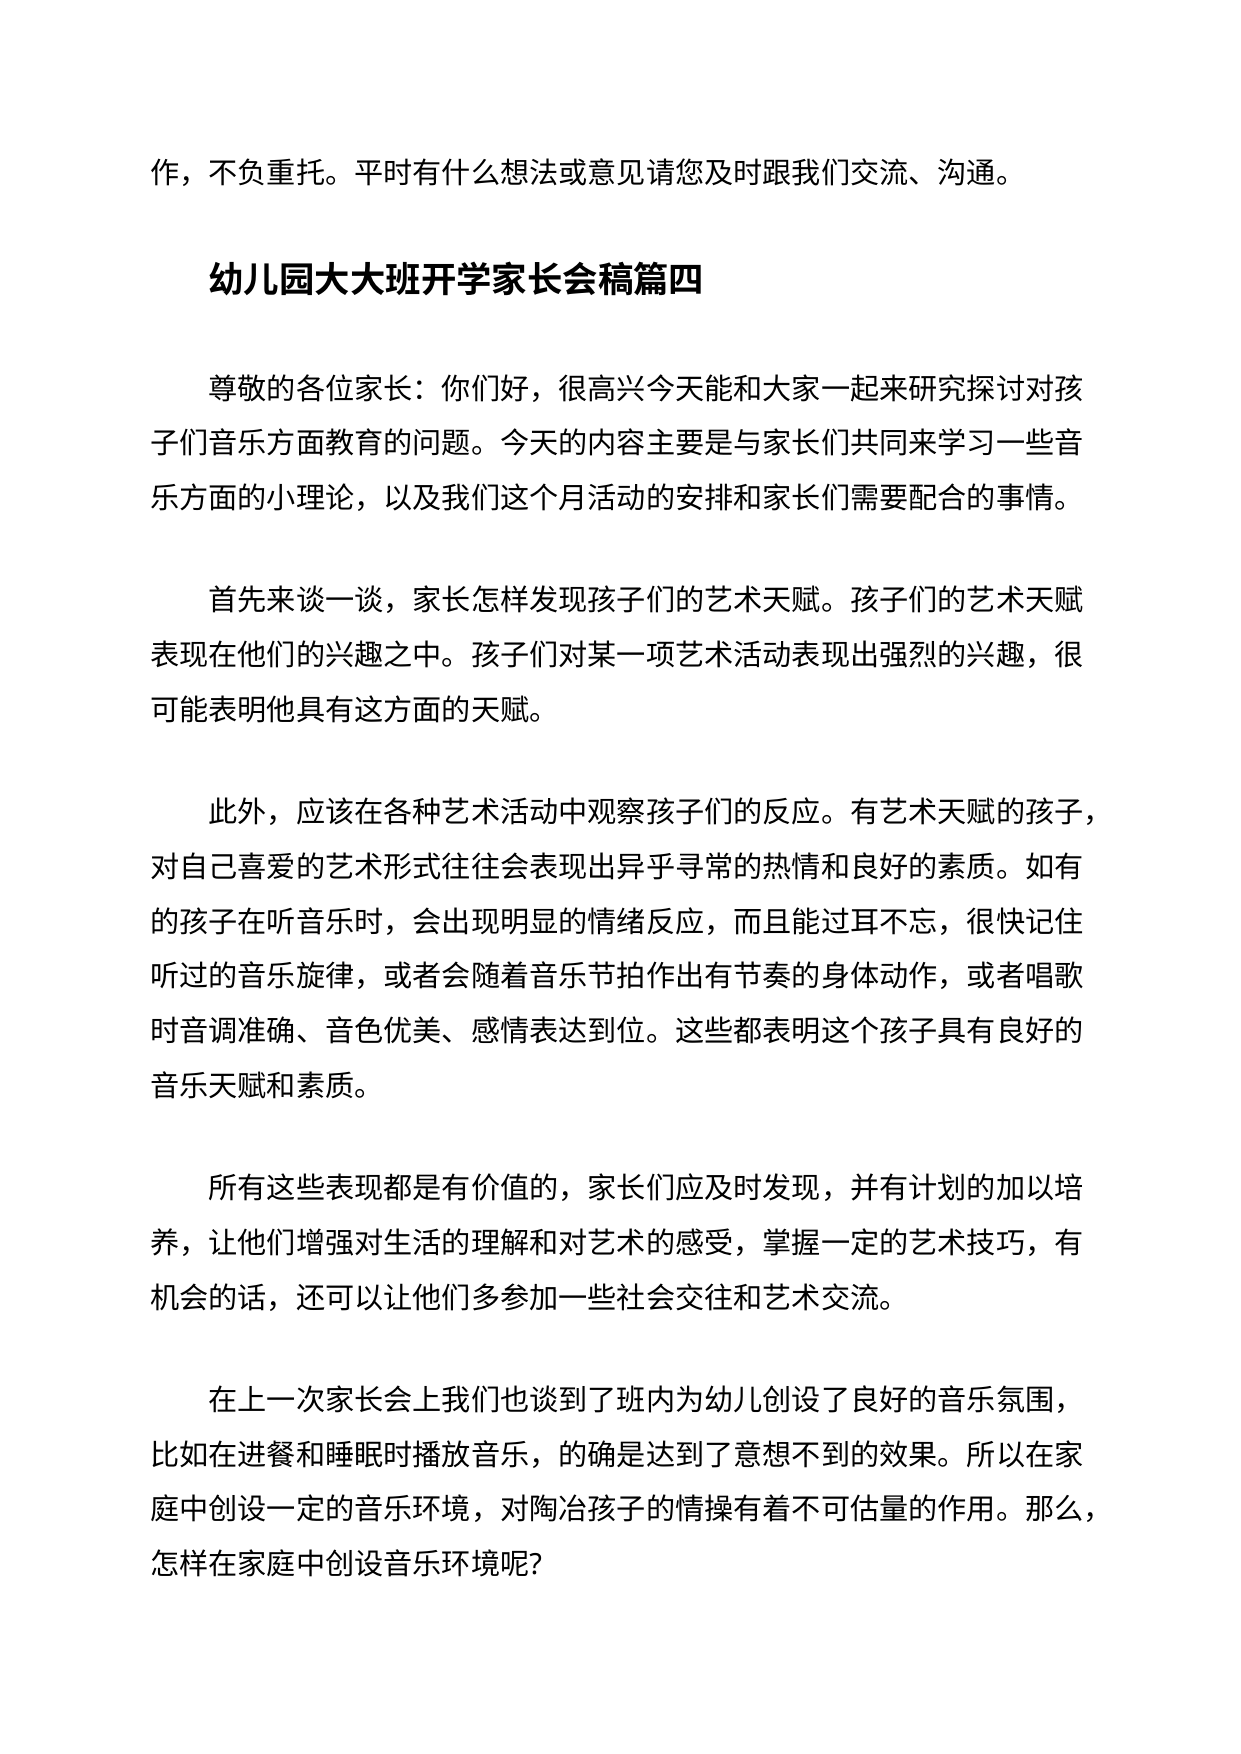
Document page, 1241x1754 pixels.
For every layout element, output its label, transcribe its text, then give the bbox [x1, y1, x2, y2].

text 此外，应该在各种艺术活动中观察孩子们的反应。有艺术天赋的孩子，对自己喜爱的艺术形式往往会表现出异乎寻常的热情和良好的素质。如有的孩子在听音乐时，会出现明显的情绪反应，而且能过耳不忘，很快记住听过的音乐旋律，或者会随着音乐节拍作出有节奏的身体动作，或者唱歌时音调准确、音色优美、感情表达到位。这些都表明这个孩子具有良好的音乐天赋和素质。 [150, 788, 1090, 1105]
text 首先来谈一谈，家长怎样发现孩子们的艺术天赋。孩子们的艺术天赋表现在他们的兴趣之中。孩子们对某一项艺术活动表现出强烈的兴趣，很可能表明他具有这方面的天赋。 [150, 577, 1090, 729]
text 在上一次家长会上我们也谈到了班内为幼儿创设了良好的音乐氛围，比如在进餐和睡眠时播放音乐，的确是达到了意想不到的效果。所以在家庭中创设一定的音乐环境，对陶冶孩子的情操有着不可估量的作用。那么，怎样在家庭中创设音乐环境呢? [150, 1376, 1090, 1583]
text 幼儿园大大班开学家长会稿篇四 [150, 252, 1090, 303]
text 所有这些表现都是有价值的，家长们应及时发现，并有计划的加以培养，让他们增强对生活的理解和对艺术的感受，掌握一定的艺术技巧，有机会的话，还可以让他们多参加一些社会交往和艺术交流。 [150, 1164, 1090, 1317]
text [150, 150, 1090, 192]
text 尊敬的各位家长：你们好，很高兴今天能和大家一起来研究探讨对孩子们音乐方面教育的问题。今天的内容主要是与家长们共同来学习一些音乐方面的小理论，以及我们这个月活动的安排和家长们需要配合的事情。 [150, 365, 1090, 517]
